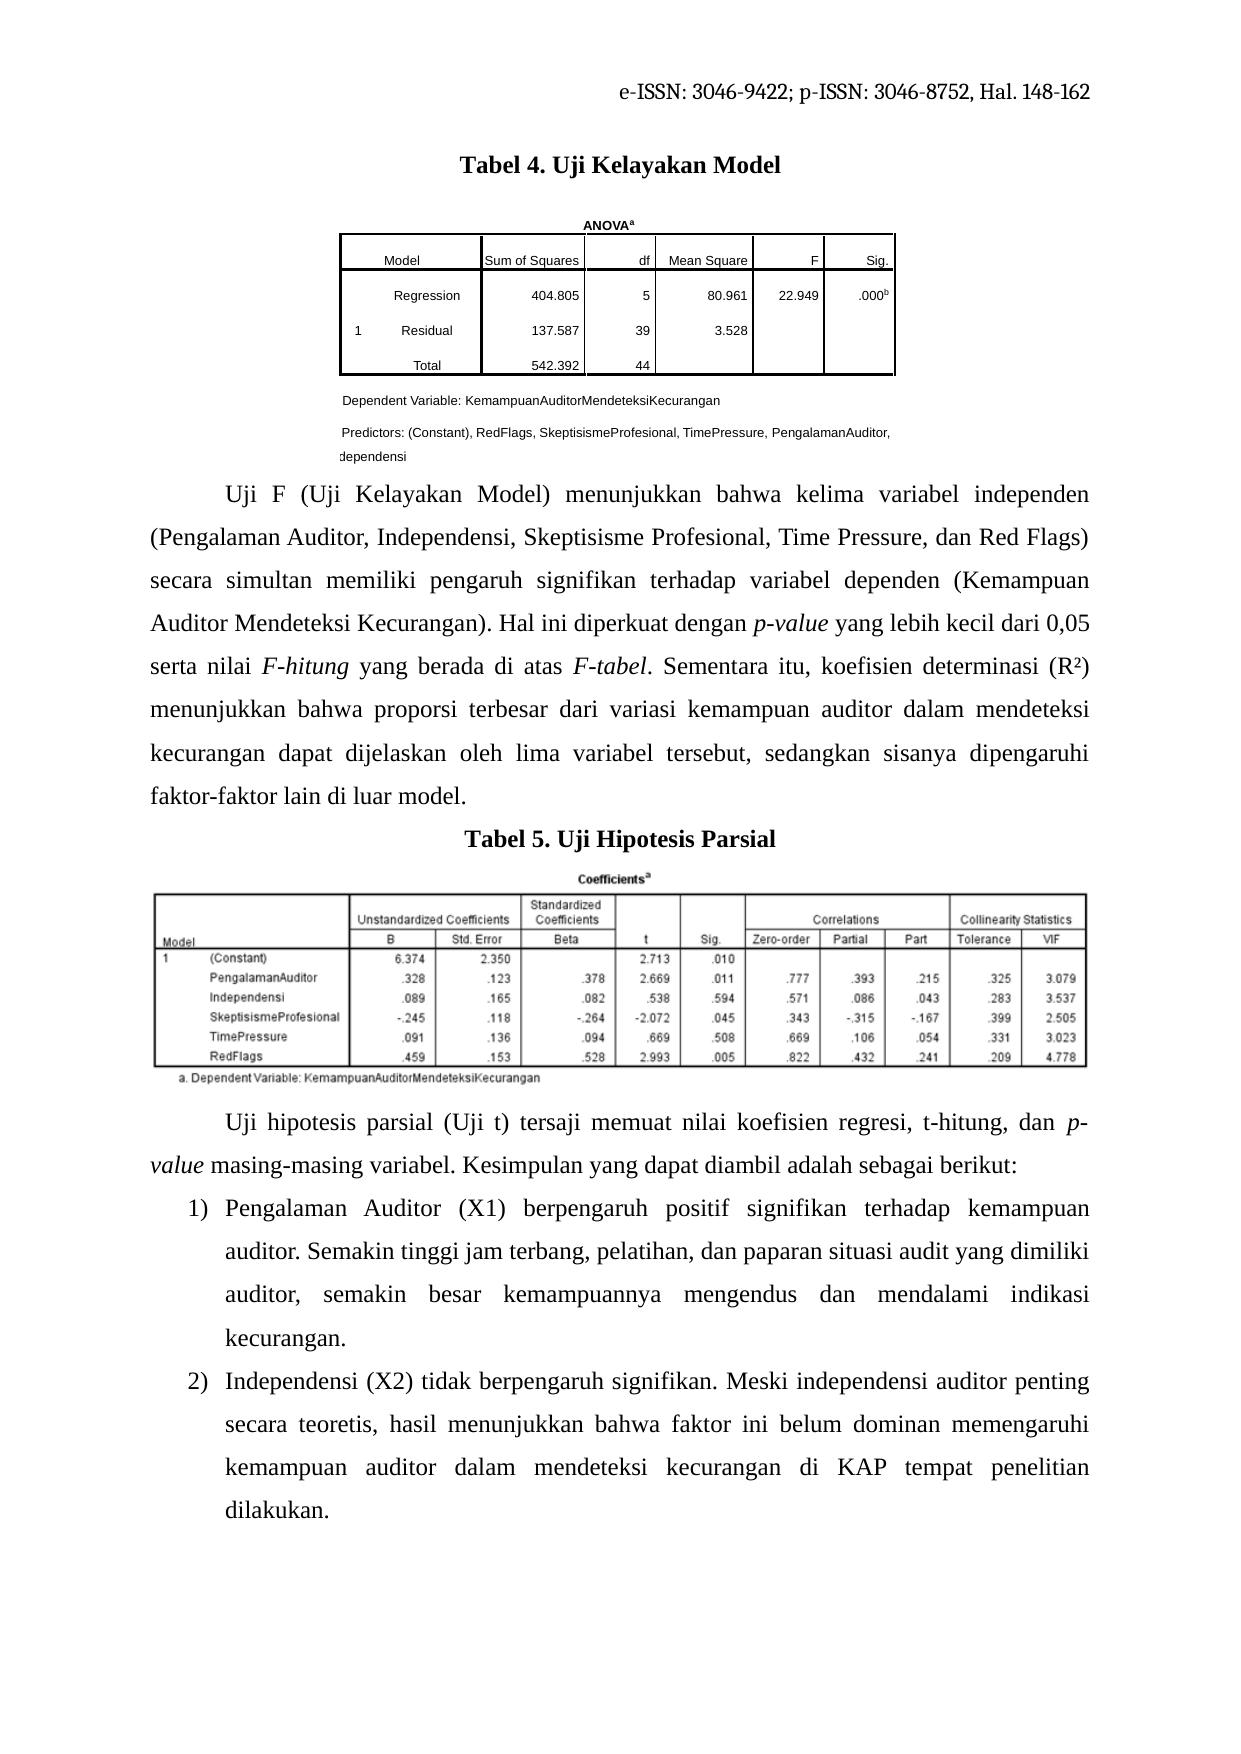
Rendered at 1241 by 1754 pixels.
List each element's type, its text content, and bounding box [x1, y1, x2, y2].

text Uji F (Uji Kelayakan Model) menunjukkan bahwa kelima variabel independen (Pengalaman Auditor, Independensi, Skeptisisme Profesional, Time Pressure, dan Red Flags) secara simultan memiliki pengaruh signifikan terhadap variabel dependen (Kemampuan Auditor Mendeteksi Kecurangan). Hal ini diperkuat dengan p-value yang lebih kecil dari 0,05 serta nilai F-hitung yang berada di atas F-tabel. Sementara itu, koefisien determinasi (R²) menunjukkan bahwa proporsi terbesar dari variasi kemampuan auditor dalam mendeteksi kecurangan dapat dijelaskan oleh lima variabel tersebut, sedangkan sisanya dipengaruhi faktor-faktor lain di luar model. [150, 479, 1090, 809]
text Tabel 4. Uji Kelayakan Model [150, 150, 1090, 179]
picture [150, 867, 1092, 1093]
text Uji hipotesis parsial (Uji t) tersaji memuat nilai koefisien regresi, t-hitung, dan p-value masing-masing variabel. Kesimpulan yang dapat diambil adalah sebagai berikut: [150, 1107, 1090, 1179]
list Pengalaman Auditor (X1) berpengaruh positif signifikan terhadap kemampuan auditor. Semakin tinggi jam terbang, pelatihan, dan paparan situasi audit yang dimiliki auditor, semakin besar kemampuannya mengendus dan mendalami indikasi kecurangan. [187, 1193, 1090, 1351]
list Independensi (X2) tidak berpengaruh signifikan. Meski independensi auditor penting secara teoretis, hasil menunjukkan bahwa faktor ini belum dominan memengaruhi kemampuan auditor dalam mendeteksi kecurangan di KAP tempat penelitian dilakukan. [187, 1366, 1090, 1524]
text Tabel 5. Uji Hipotesis Parsial [150, 824, 1090, 853]
